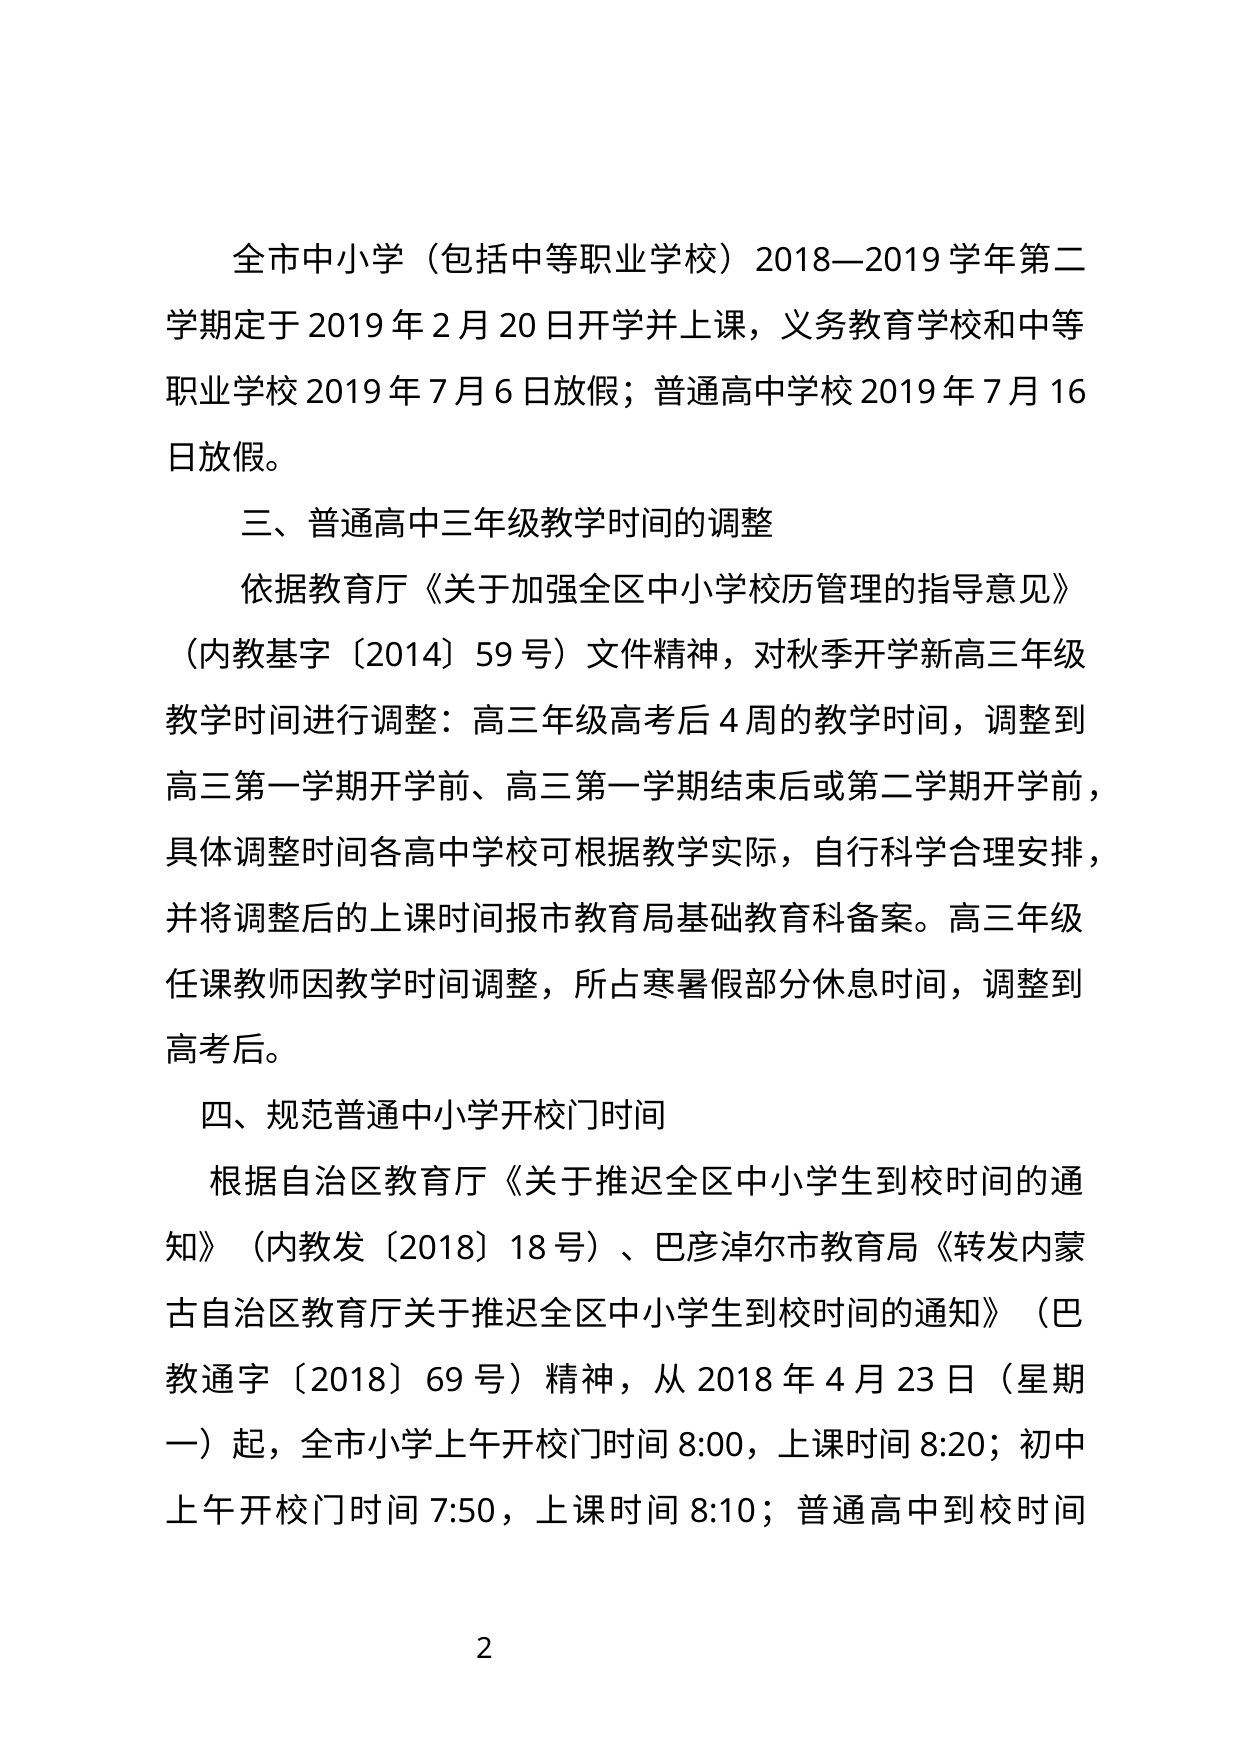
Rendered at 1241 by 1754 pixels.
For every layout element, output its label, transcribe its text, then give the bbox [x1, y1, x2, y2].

text 全市中小学（包括中等职业学校）2018—2019学年第二学期定于2019年2月20日开学并上课，义务教育学校和中等职业学校2019年7月6日放假；普通高中学校2019年7月16日放假。 [165, 224, 1087, 488]
text 四、规范普通中小学开校门时间 [165, 1080, 1087, 1146]
text 三、普通高中三年级教学时间的调整 [165, 488, 1087, 554]
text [165, 1146, 1087, 1541]
text 依据教育厅《关于加强全区中小学校历管理的指导意见》（内教基字〔2014〕59号）文件精神，对秋季开学新高三年级教学时间进行调整：高三年级高考后4周的教学时间，调整到高三第一学期开学前、高三第一学期结束后或第二学期开学前，具体调整时间各高中学校可根据教学实际，自行科学合理安排，并将调整后的上课时间报市教育局基础教育科备案。高三年级任课教师因教学时间调整，所占寒暑假部分休息时间，调整到高考后。 [165, 554, 1087, 1080]
